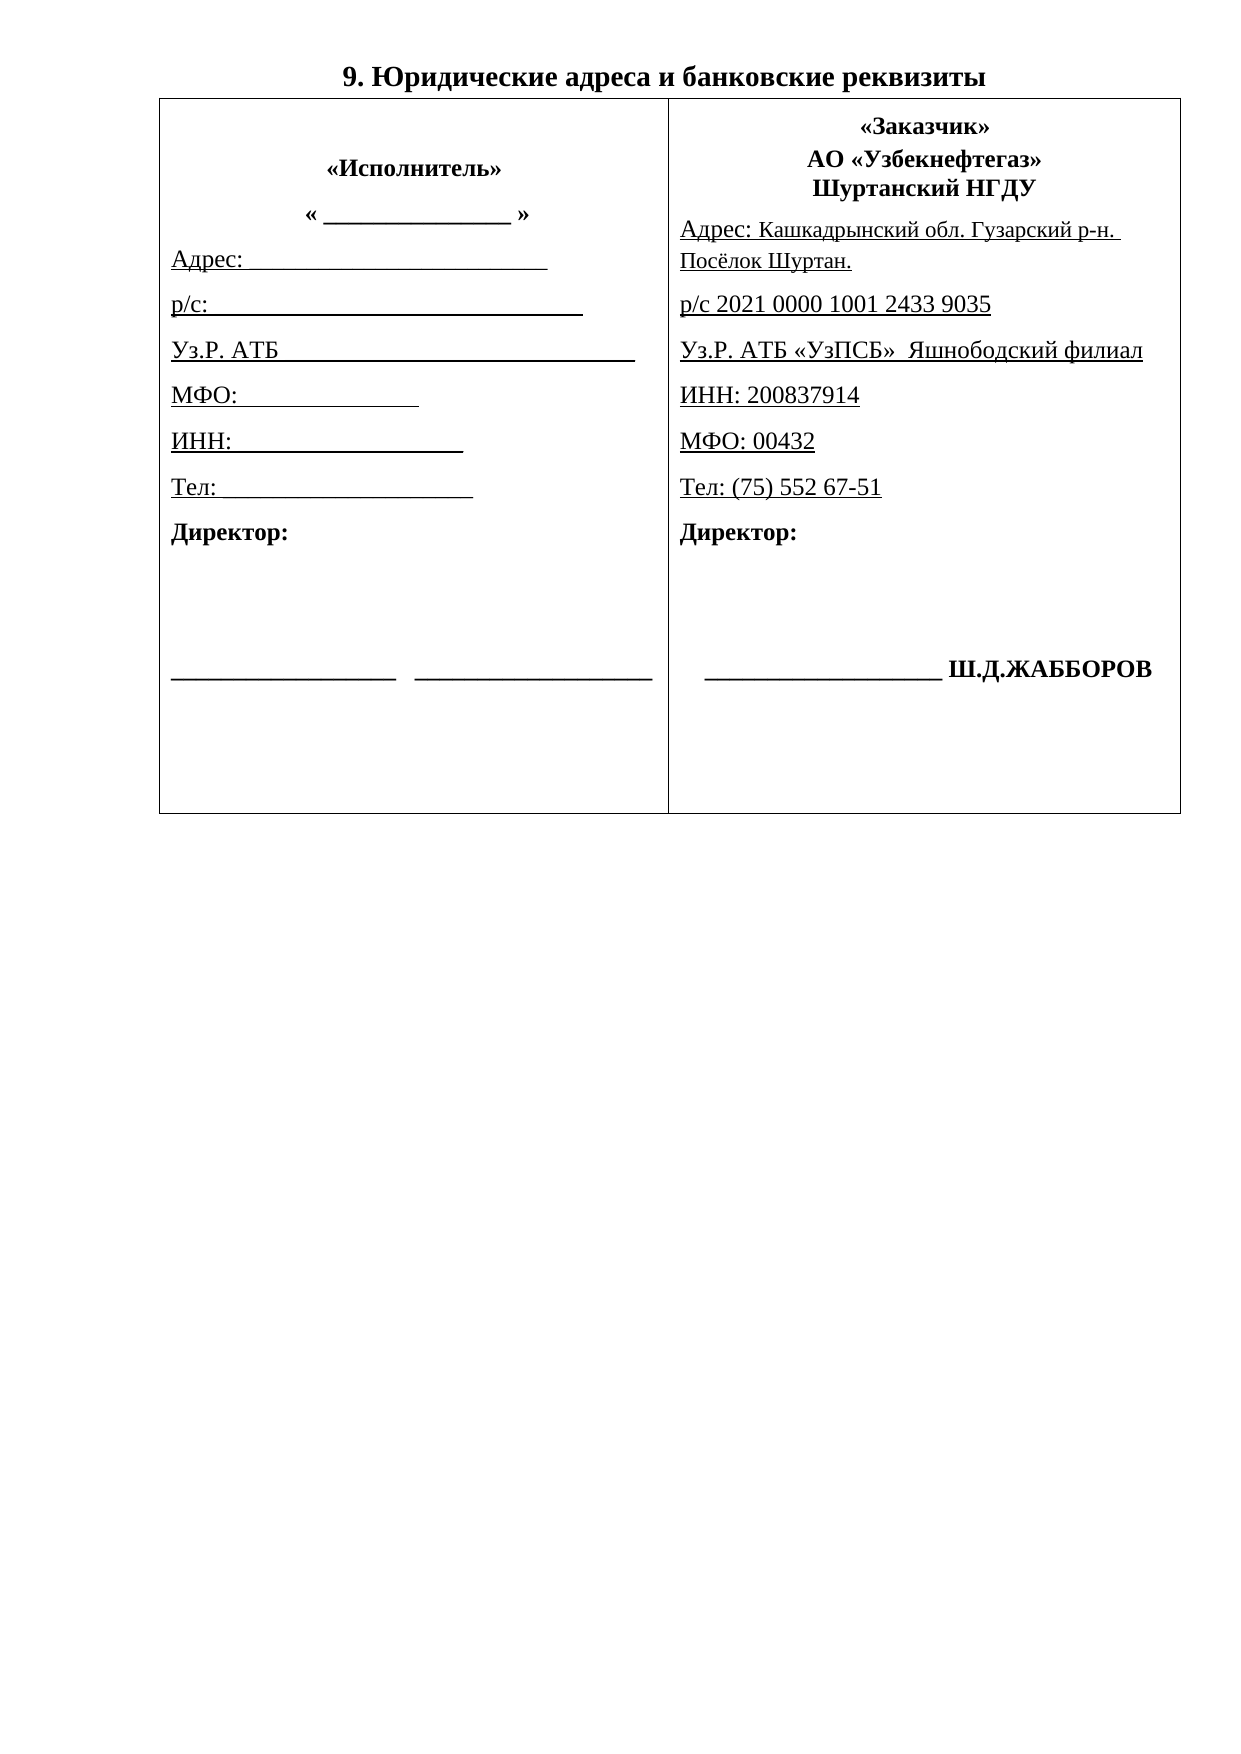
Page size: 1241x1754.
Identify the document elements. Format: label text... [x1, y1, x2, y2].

subtitle 9. Юридические адреса и банковские реквизиты [148, 59, 1181, 93]
table_header «Заказчик» АО «Узбекнефтегаз» Шуртанский НГДУ Адрес: Кашкадрынский обл. Гузарский р-н. Посёлок Шуртан. р/с 2021 0000 1001 2433 9035 Уз.Р. АТБ «УзПСБ» Яшнободский филиал ИНН: 200837914 МФО: 00432 Тел: (75) 552 67-51 Директор: ___________________ Ш.Д.ЖАББОРОВ [669, 99, 1180, 812]
table_header «Исполнитель» « _______________ » Адрес: __________________________ р/с: _____________________________ Уз.Р. АТБ ____________________________ МФО: ИНН: __________________ Тел: ____________________ Директор: __________________ ___________________ [160, 99, 668, 812]
